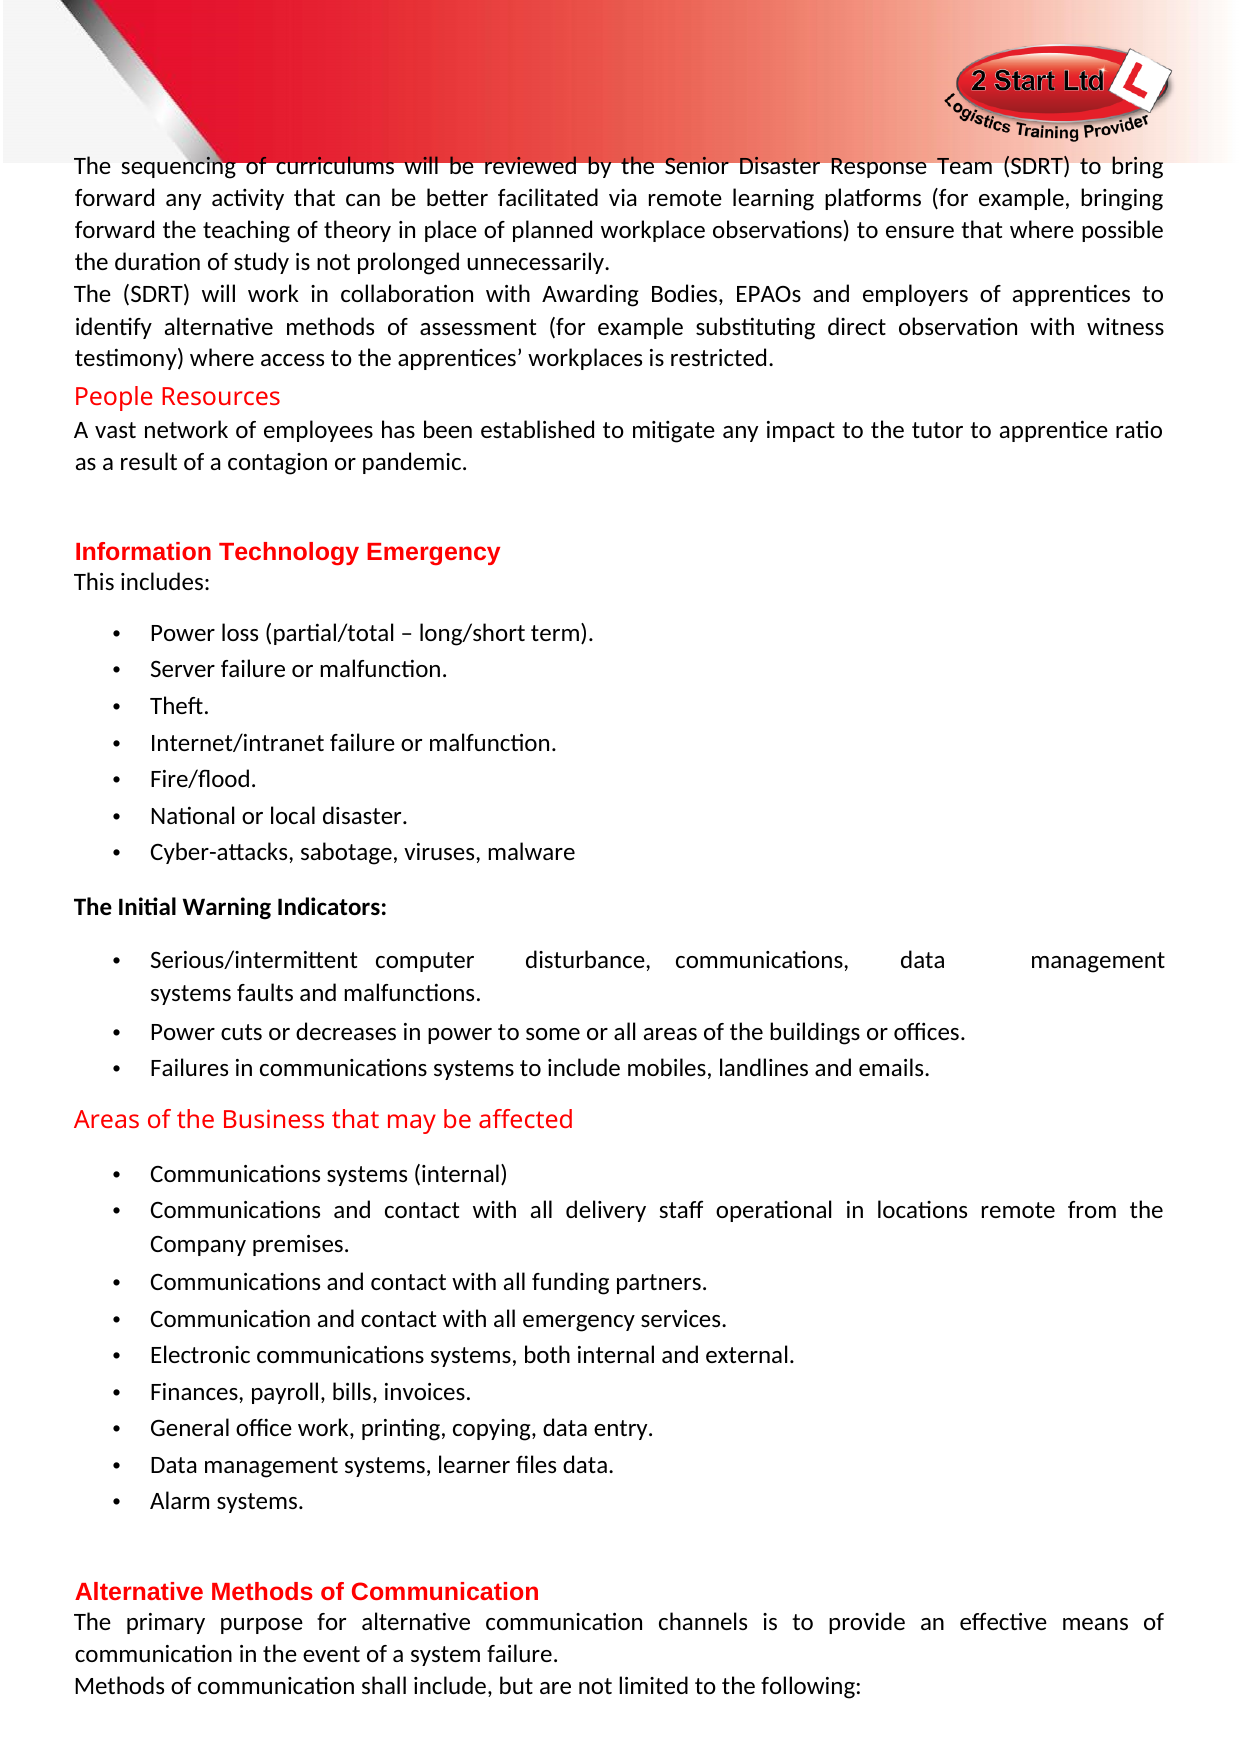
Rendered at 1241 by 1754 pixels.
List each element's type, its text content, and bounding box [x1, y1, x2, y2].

list Communication and contact with all emergency services. [112, 1303, 1165, 1333]
list Electronic communications systems, both internal and external. [112, 1339, 1165, 1369]
list Communications and contact with all delivery staff operational in locations remote from the Company premises. [112, 1194, 1165, 1258]
subtitle Information Technology Emergency [74, 537, 1166, 566]
list Theft. [112, 690, 1165, 721]
list Failures in communications systems to include mobiles, landlines and emails. [112, 1052, 1165, 1083]
text The sequencing of curriculums will be reviewed by the Senior Disaster Response Team (SDRT) to bring forward any activity that can be better facilitated via remote learning platforms (for example, bringing forward the teaching of theory in place of planned workplace observations) to ensure that where possible the duration of study is not prolonged unnecessarily. [73, 150, 1165, 276]
list National or local disaster. [112, 800, 1165, 831]
list Finances, payroll, bills, invoices. [112, 1376, 1165, 1406]
picture [3, 0, 1239, 163]
list Cyber-attacks, sabotage, viruses, malware [112, 837, 1165, 867]
list Power loss (partial/total – long/short term). [112, 617, 1165, 648]
subtitle Areas of the Business that may be affected [73, 1102, 1166, 1136]
list Server failure or malfunction. [112, 654, 1165, 684]
list Data management systems, learner files data. [112, 1449, 1165, 1479]
list General office work, printing, copying, data entry. [112, 1412, 1165, 1443]
list Communications and contact with all funding partners. [112, 1266, 1165, 1296]
list Serious/intermittent computer disturbance, communications, data management systems faults and malfunctions. [112, 944, 1165, 1008]
text A vast network of employees has been established to mitigate any impact to the tutor to apprentice ratio as a result of a contagion or pandemic. [73, 414, 1165, 477]
subtitle People Resources [73, 379, 1166, 413]
subtitle Alternative Methods of Communication [74, 1577, 1166, 1606]
text This includes: [73, 566, 1165, 596]
text The (SDRT) will work in collaboration with Awarding Bodies, EPAOs and employers of apprentices to identify alternative methods of assessment (for example substituting direct observation with witness testimony) where access to the apprentices’ workplaces is restricted. [73, 279, 1165, 373]
list Communications systems (internal) [112, 1158, 1165, 1188]
text The Initial Warning Indicators: [73, 891, 1166, 921]
list Fire/flood. [112, 763, 1165, 794]
list Internet/intranet failure or malfunction. [112, 727, 1165, 758]
text The primary purpose for alternative communication channels is to provide an effective means of communication in the event of a system failure. [73, 1606, 1165, 1668]
list Alarm systems. [112, 1485, 1165, 1516]
text Methods of communication shall include, but are not limited to the following: [73, 1671, 1165, 1701]
list Power cuts or decreases in power to some or all areas of the buildings or offices. [112, 1016, 1165, 1046]
